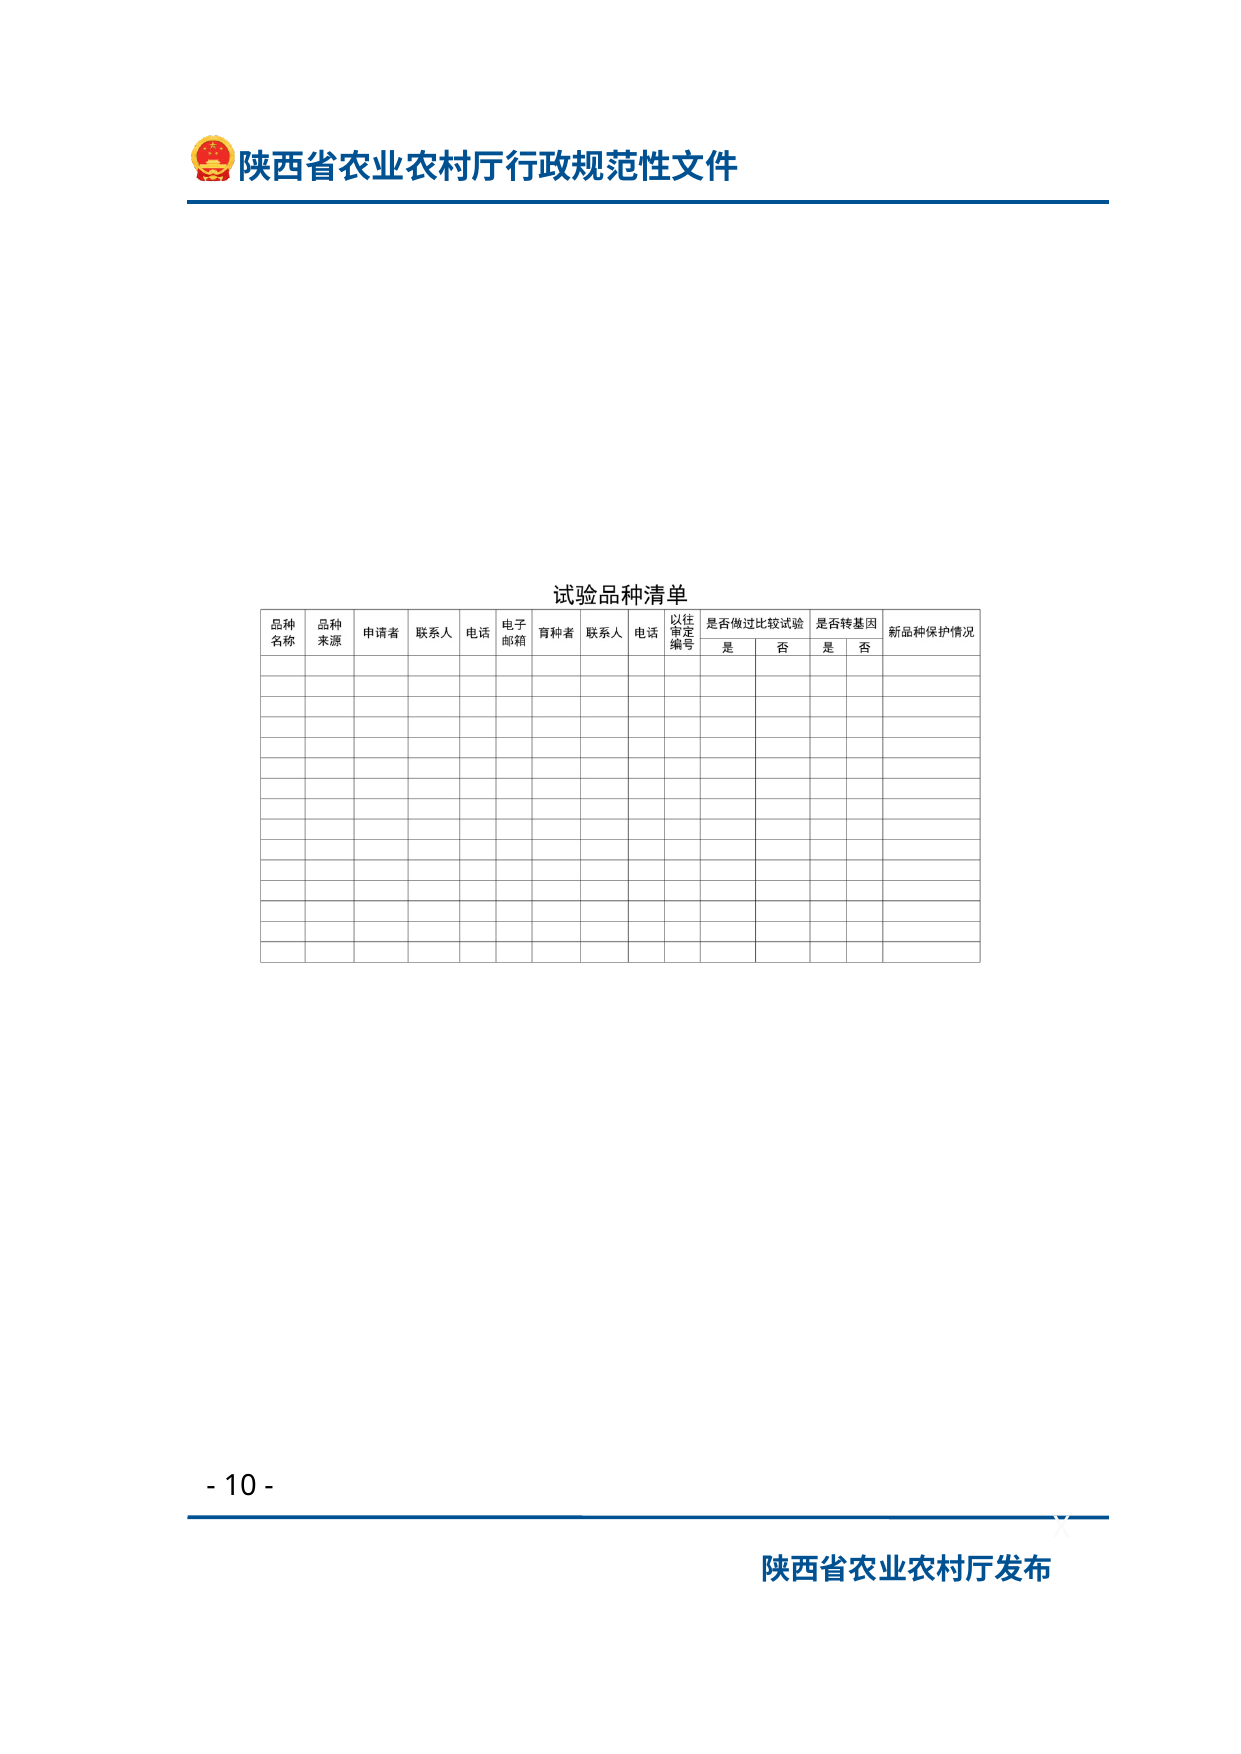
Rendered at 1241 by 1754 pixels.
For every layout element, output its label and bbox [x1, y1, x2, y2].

picture [187, 483, 1053, 1096]
picture [187, 134, 239, 185]
